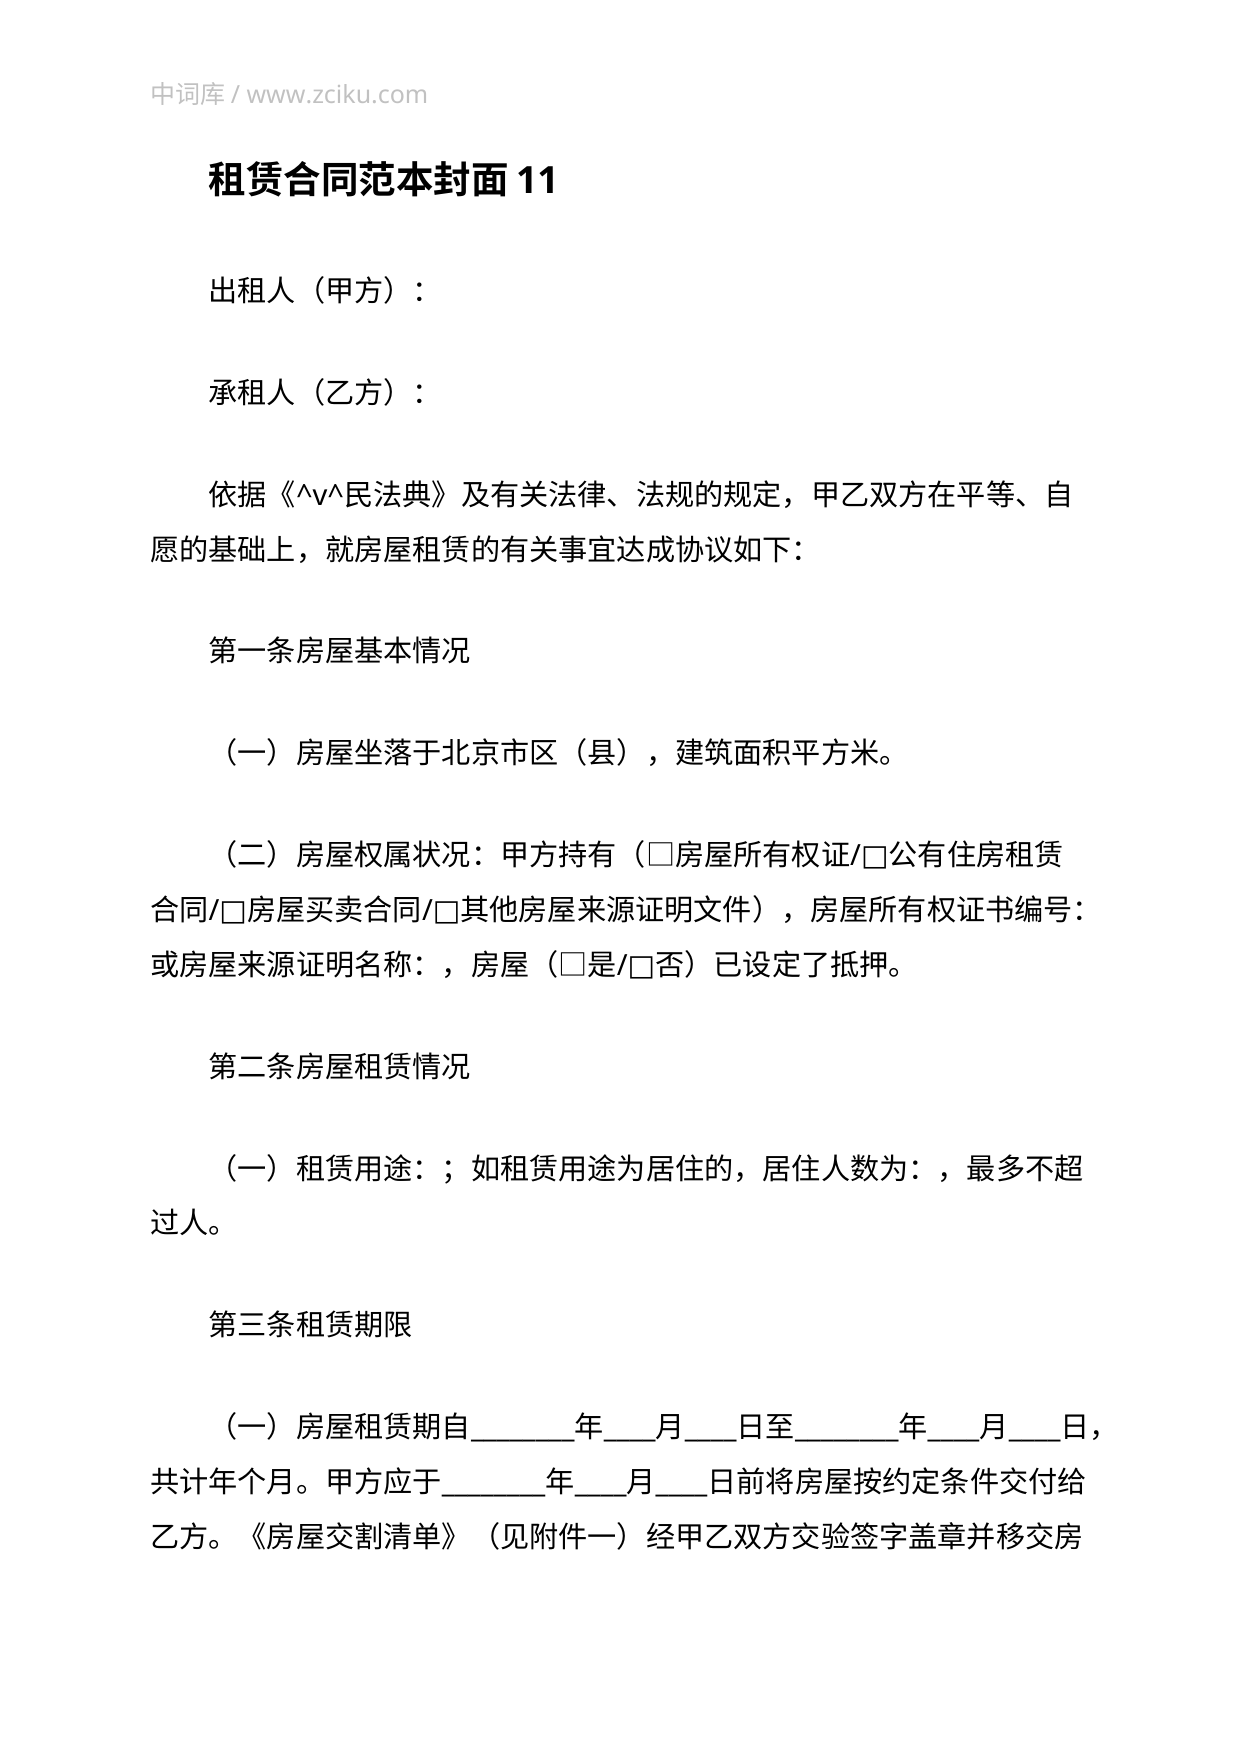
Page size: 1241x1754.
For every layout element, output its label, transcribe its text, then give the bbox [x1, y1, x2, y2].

text 出租人（甲方）： [150, 268, 1090, 310]
text （二）房屋权属状况：甲方持有（□房屋所有权证/□公有住房租赁合同/□房屋买卖合同/□其他房屋来源证明文件），房屋所有权证书编号：或房屋来源证明名称：，房屋（□是/□否）已设定了抵押。 [150, 831, 1090, 984]
text 依据《^v^民法典》及有关法律、法规的规定，甲乙双方在平等、自愿的基础上，就房屋租赁的有关事宜达成协议如下： [150, 471, 1090, 568]
text 承租人（乙方）： [150, 369, 1090, 412]
text （一）房屋坐落于北京市区（县），建筑面积平方米。 [150, 730, 1090, 772]
text 租赁合同范本封面11 [150, 150, 1090, 204]
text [150, 1404, 1090, 1556]
text （一）租赁用途：；如租赁用途为居住的，居住人数为：，最多不超过人。 [150, 1145, 1090, 1242]
text 第一条房屋基本情况 [150, 628, 1090, 670]
text 第三条租赁期限 [150, 1302, 1090, 1344]
text 第二条房屋租赁情况 [150, 1043, 1090, 1086]
